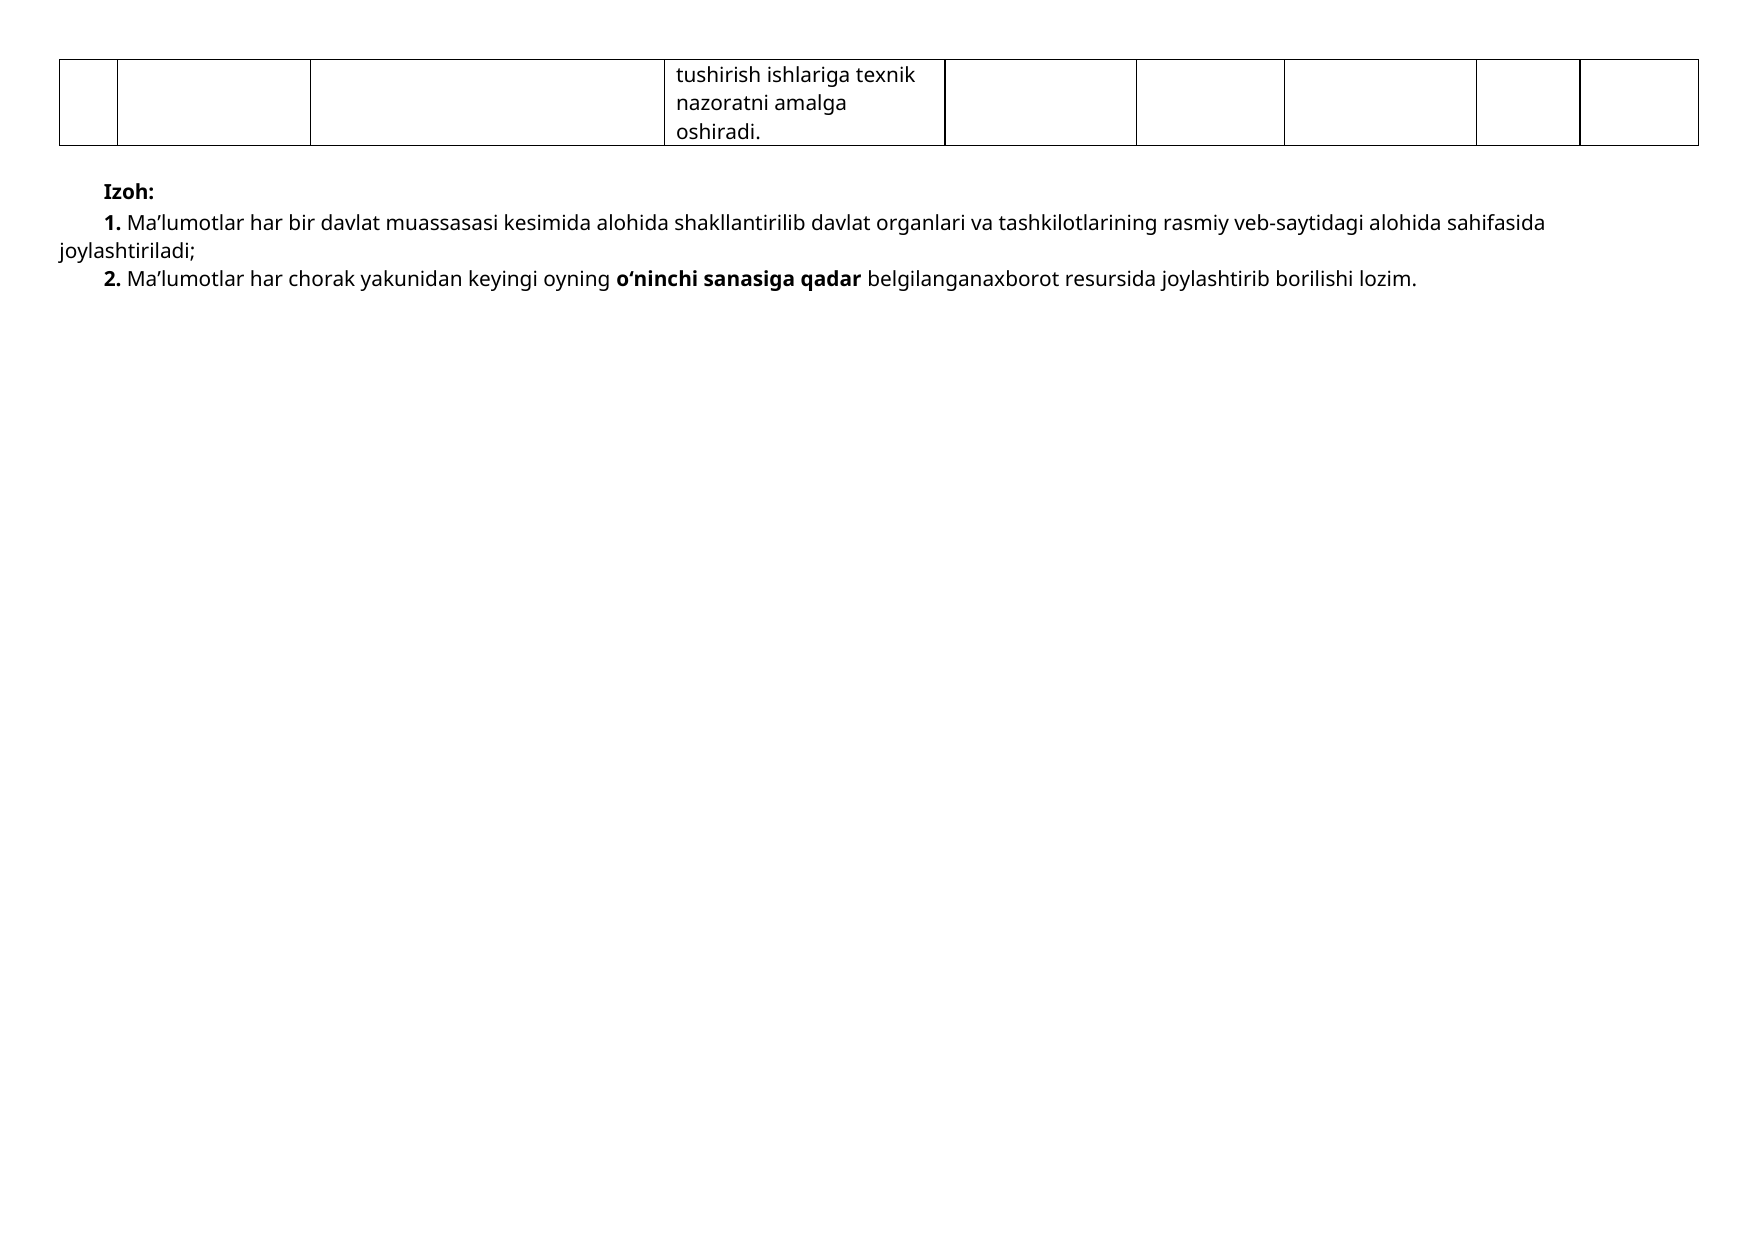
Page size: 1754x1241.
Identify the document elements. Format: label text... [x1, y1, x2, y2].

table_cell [946, 60, 1136, 145]
text 1. Ma’lumotlar har bir davlat muassasasi kesimida alohida shakllantirilib davlat organlari va tashkilotlarining rasmiy veb-saytidagi alohida sahifasida joylashtiriladi; [59, 208, 1683, 264]
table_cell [1285, 60, 1476, 145]
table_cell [311, 60, 664, 145]
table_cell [1137, 60, 1284, 145]
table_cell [1581, 60, 1698, 145]
text 2. Ma’lumotlar har chorak yakunidan keyingi oyning o‘ninchi sanasiga qadar belgilanganaxborot resursida joylashtirib borilishi lozim. [59, 264, 1683, 293]
table_cell - [1477, 60, 1579, 145]
text Izoh: [59, 177, 1683, 206]
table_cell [118, 60, 310, 145]
table_cell 11 [60, 60, 117, 145]
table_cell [665, 60, 944, 145]
